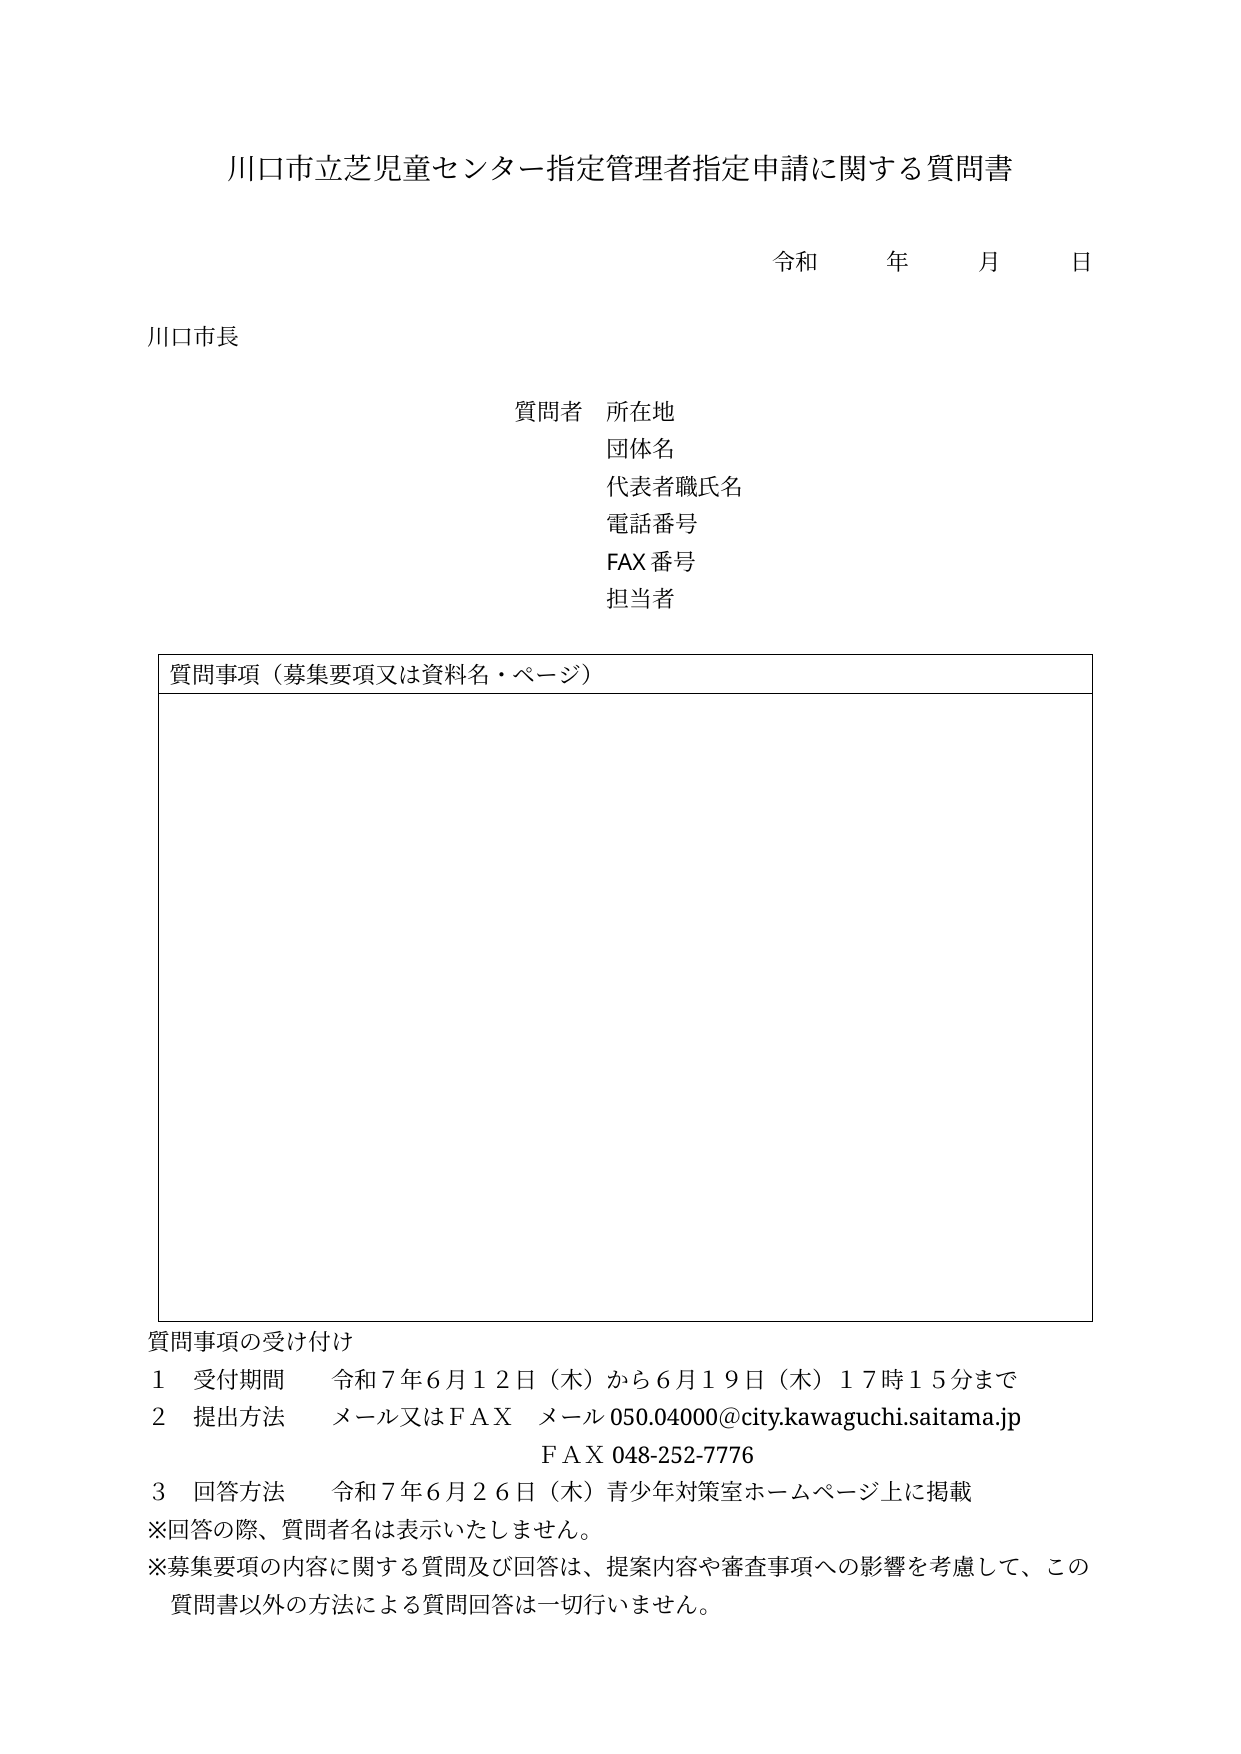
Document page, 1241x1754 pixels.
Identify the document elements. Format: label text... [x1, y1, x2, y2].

text 担当者 [148, 579, 1092, 617]
table_cell [159, 694, 1092, 1321]
text ２ 提出方法 メール又はＦＡＸ メール050.04000＠city.kawaguchi.saitama.jp [148, 1397, 1092, 1434]
text 電話番号 [148, 504, 1092, 542]
text ※回答の際、質問者名は表示いたしません。 [148, 1509, 1092, 1547]
text 代表者職氏名 [148, 467, 1092, 504]
table_header 質問事項（募集要項又は資料名・ページ） [159, 655, 1092, 693]
text ３ 回答方法 令和７年６月２６日（木）青少年対策室ホームページ上に掲載 [148, 1472, 1092, 1509]
text 質問事項の受け付け [148, 1322, 1092, 1359]
text 川口市立芝児童センター指定管理者指定申請に関する質問書 [148, 129, 1092, 204]
text ＦＡＸ 048-252-7776 [148, 1434, 1092, 1472]
text 団体名 [148, 429, 1092, 467]
text 川口市長 [148, 317, 1092, 354]
text 質問者 所在地 [148, 392, 1092, 429]
text １ 受付期間 令和７年６月１２日（木）から６月１９日（木）１７時１５分まで [148, 1359, 1092, 1397]
text FAX番号 [148, 542, 1092, 579]
text ※募集要項の内容に関する質問及び回答は、提案内容や審査事項への影響を考慮して、この質問書以外の方法による質問回答は一切行いません。 [148, 1547, 1092, 1622]
text 令和 年 月 日 [148, 242, 1092, 279]
